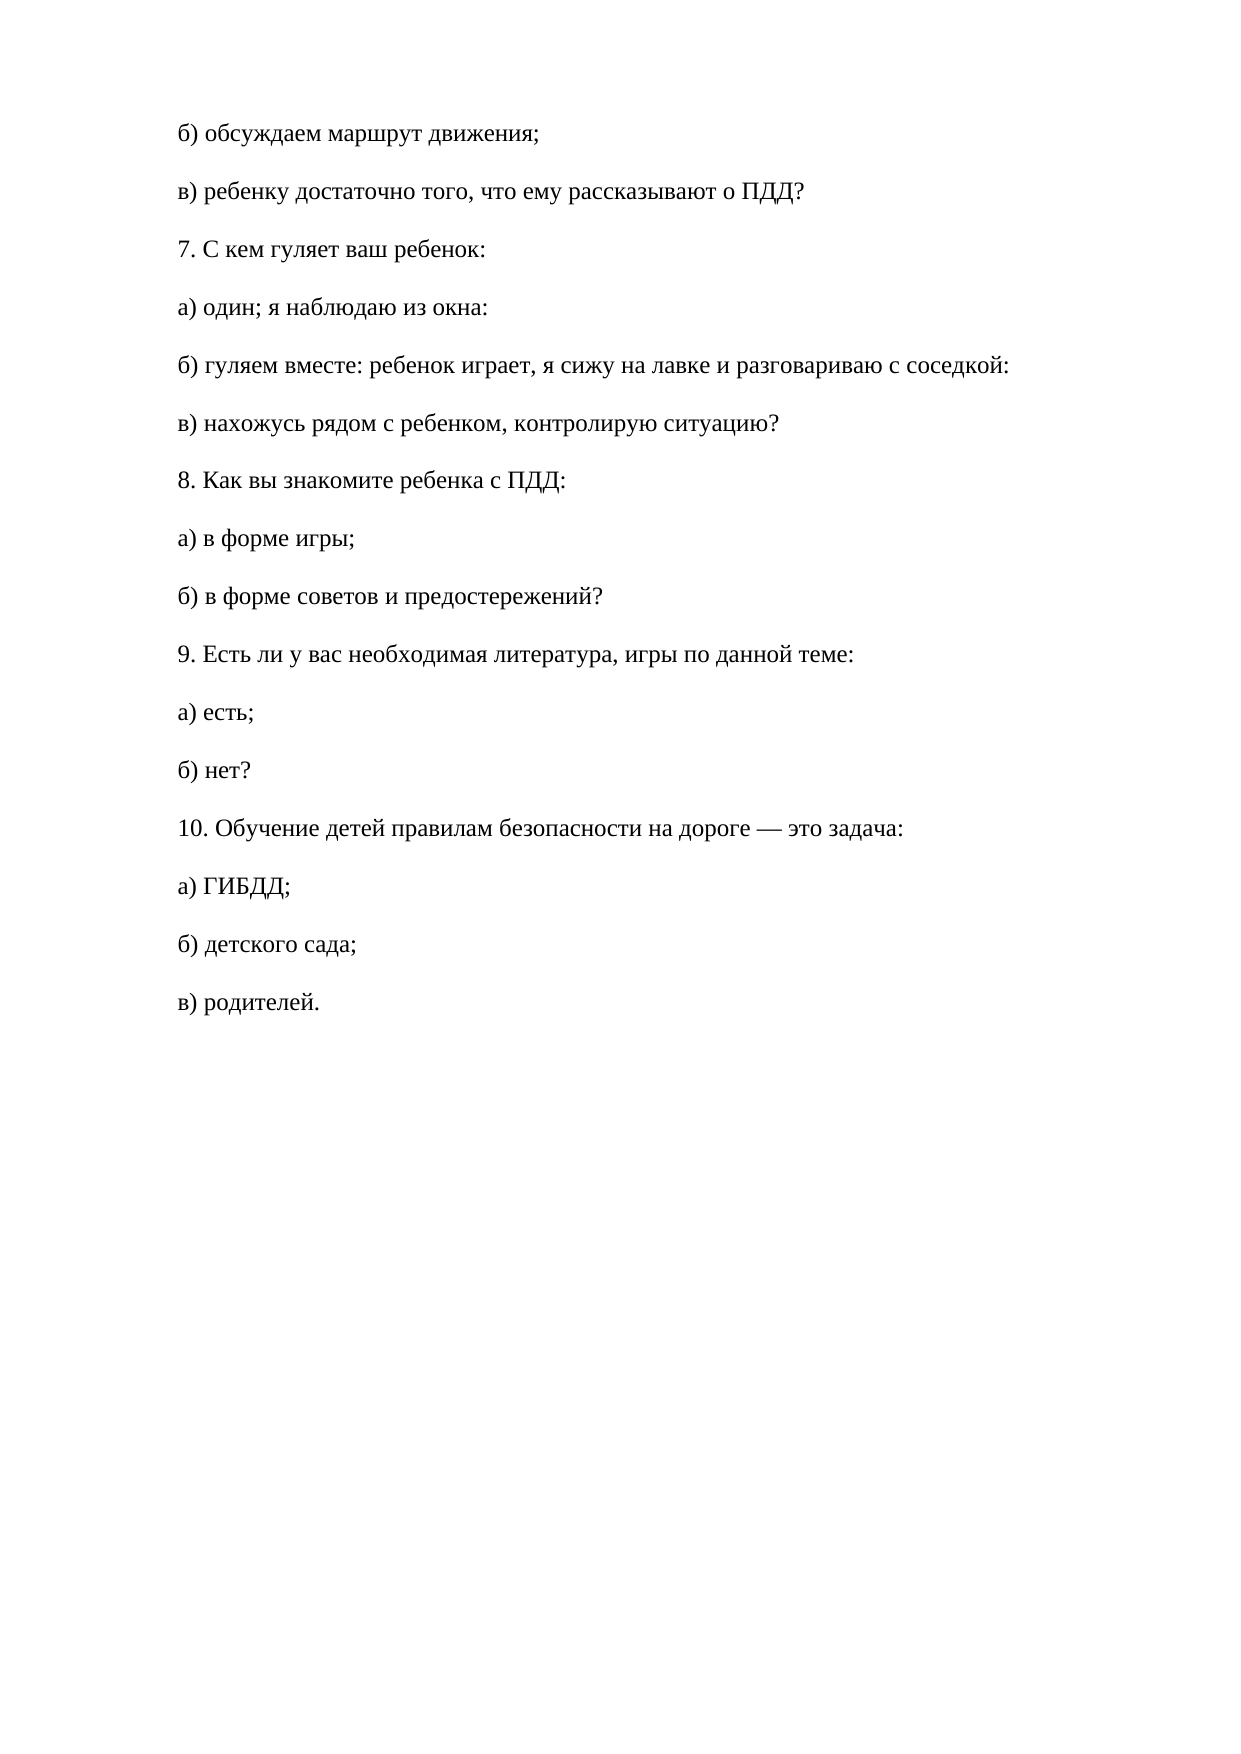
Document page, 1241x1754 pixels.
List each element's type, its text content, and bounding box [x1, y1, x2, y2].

text 10. Обучение детей правилам безопасности на дороге — это задача: [177, 813, 1152, 842]
text а) в форме игры; [177, 523, 1152, 552]
text а) ГИБДД; [177, 871, 1152, 900]
text б) в форме советов и предостережений? [177, 581, 1152, 610]
text в) родителей. [177, 987, 1152, 1016]
text в) ребенку достаточно того, что ему рассказывают о ПДД? [177, 176, 1152, 205]
text 7. С кем гуляет ваш ребенок: [177, 234, 1152, 263]
text б) детского сада; [177, 929, 1152, 958]
text а) один; я наблюдаю из окна: [177, 292, 1152, 321]
text б) обсуждаем маршрут движения; [177, 118, 1152, 147]
text а) есть; [177, 697, 1152, 726]
text в) нахожусь рядом с ребенком, контролирую ситуацию? [177, 408, 1152, 436]
text 8. Как вы знакомите ребенка с ПДД: [177, 466, 1152, 494]
text б) гуляем вместе: ребенок играет, я сижу на лавке и разговариваю с соседкой: [177, 350, 1152, 378]
text 9. Есть ли у вас необходимая литература, игры по данной теме: [177, 639, 1152, 668]
text б) нет? [177, 755, 1152, 784]
